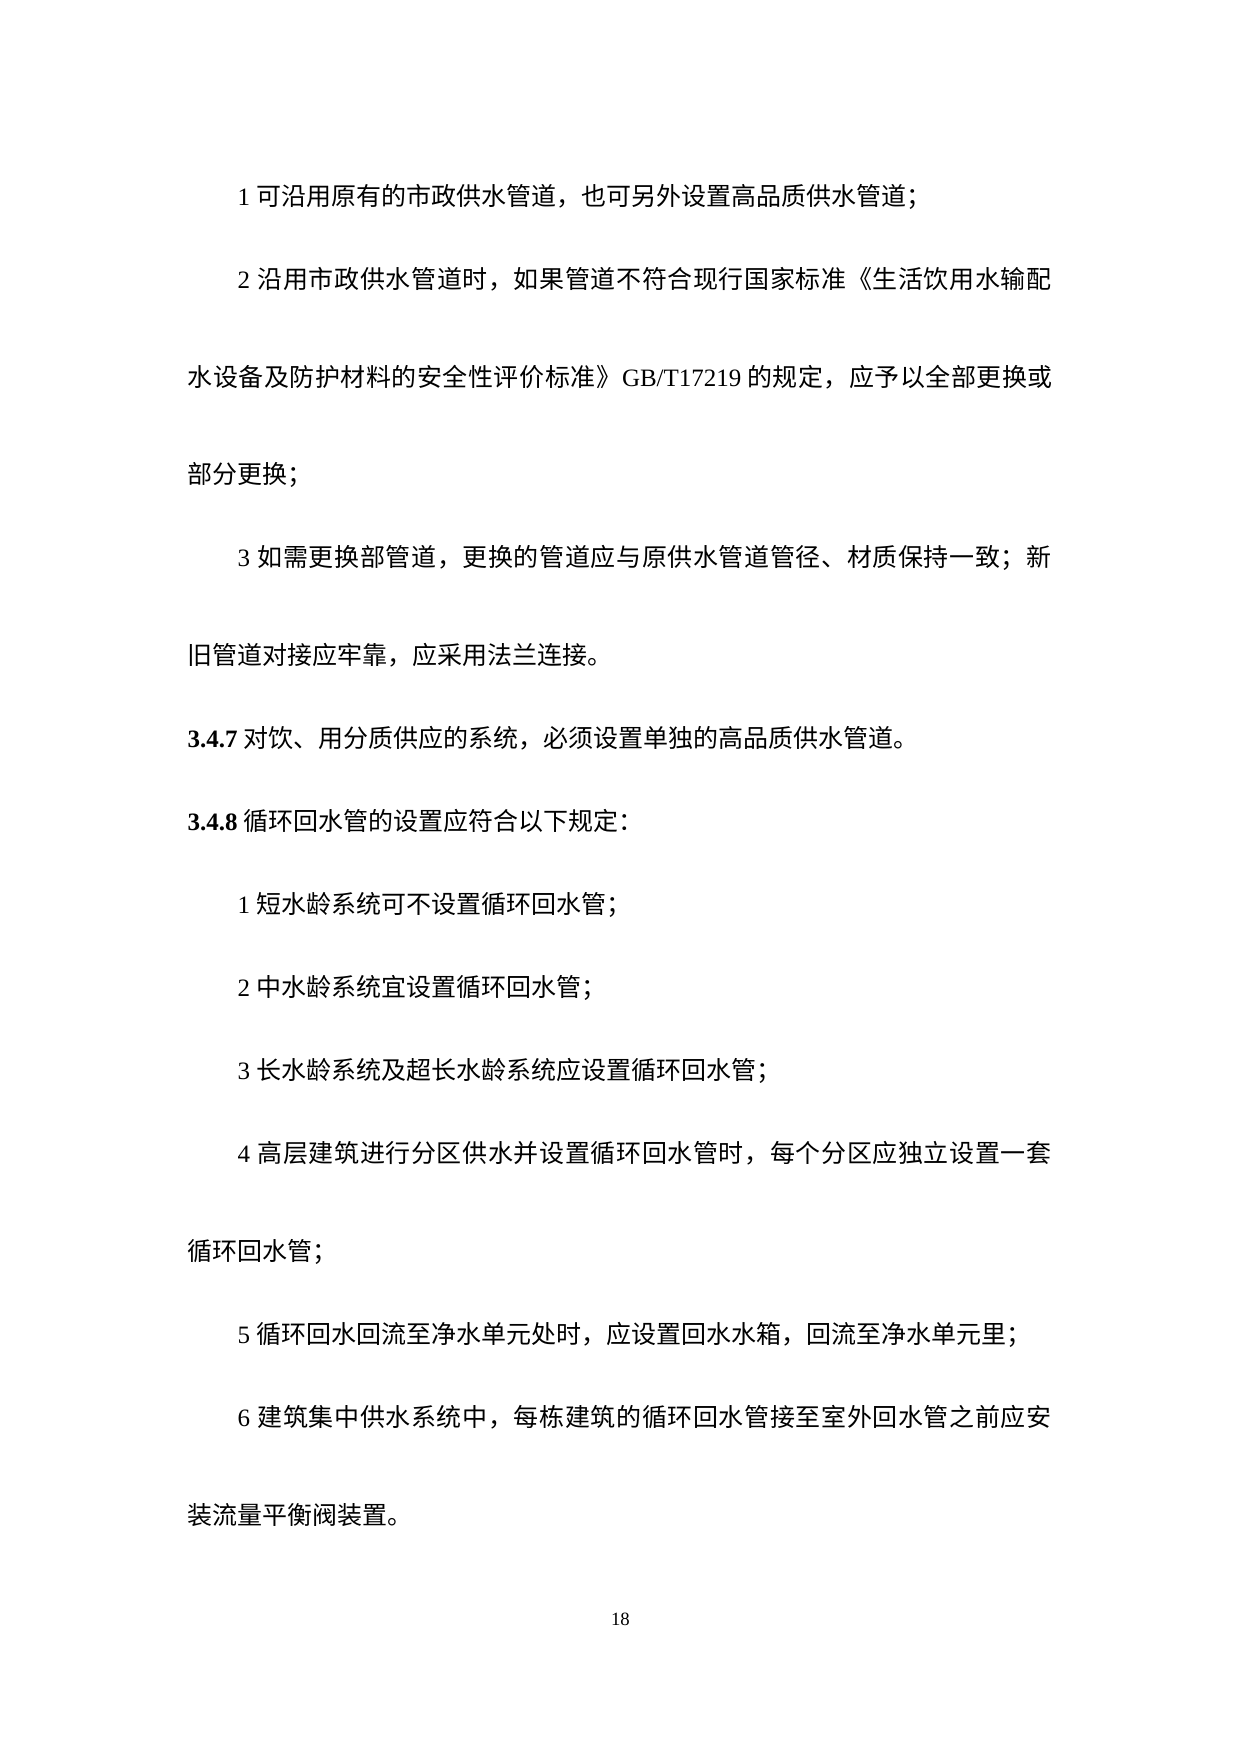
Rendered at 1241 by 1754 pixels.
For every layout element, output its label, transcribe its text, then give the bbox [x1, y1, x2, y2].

text 4 高层建筑进行分区供水并设置循环回水管时，每个分区应独立设置一套循环回水管； [187, 1119, 1053, 1282]
text 3.4.7 对饮、用分质供应的系统，必须设置单独的高品质供水管道。 [187, 704, 1053, 769]
text 6 建筑集中供水系统中，每栋建筑的循环回水管接至室外回水管之前应安装流量平衡阀装置。 [187, 1383, 1053, 1546]
text 5 循环回水回流至净水单元处时，应设置回水水箱，回流至净水单元里； [187, 1300, 1053, 1365]
text 1 短水龄系统可不设置循环回水管； [187, 870, 1053, 935]
text 2 沿用市政供水管道时，如果管道不符合现行国家标准《生活饮用水输配水设备及防护材料的安全性评价标准》GB/T17219的规定，应予以全部更换或部分更换； [187, 245, 1053, 505]
text 3.4.8 循环回水管的设置应符合以下规定： [187, 787, 1053, 852]
text 2 中水龄系统宜设置循环回水管； [187, 953, 1053, 1018]
text 3 如需更换部管道，更换的管道应与原供水管道管径、材质保持一致；新旧管道对接应牢靠，应采用法兰连接。 [187, 523, 1053, 686]
text 1 可沿用原有的市政供水管道，也可另外设置高品质供水管道； [187, 162, 1053, 227]
text 3 长水龄系统及超长水龄系统应设置循环回水管； [187, 1036, 1053, 1101]
